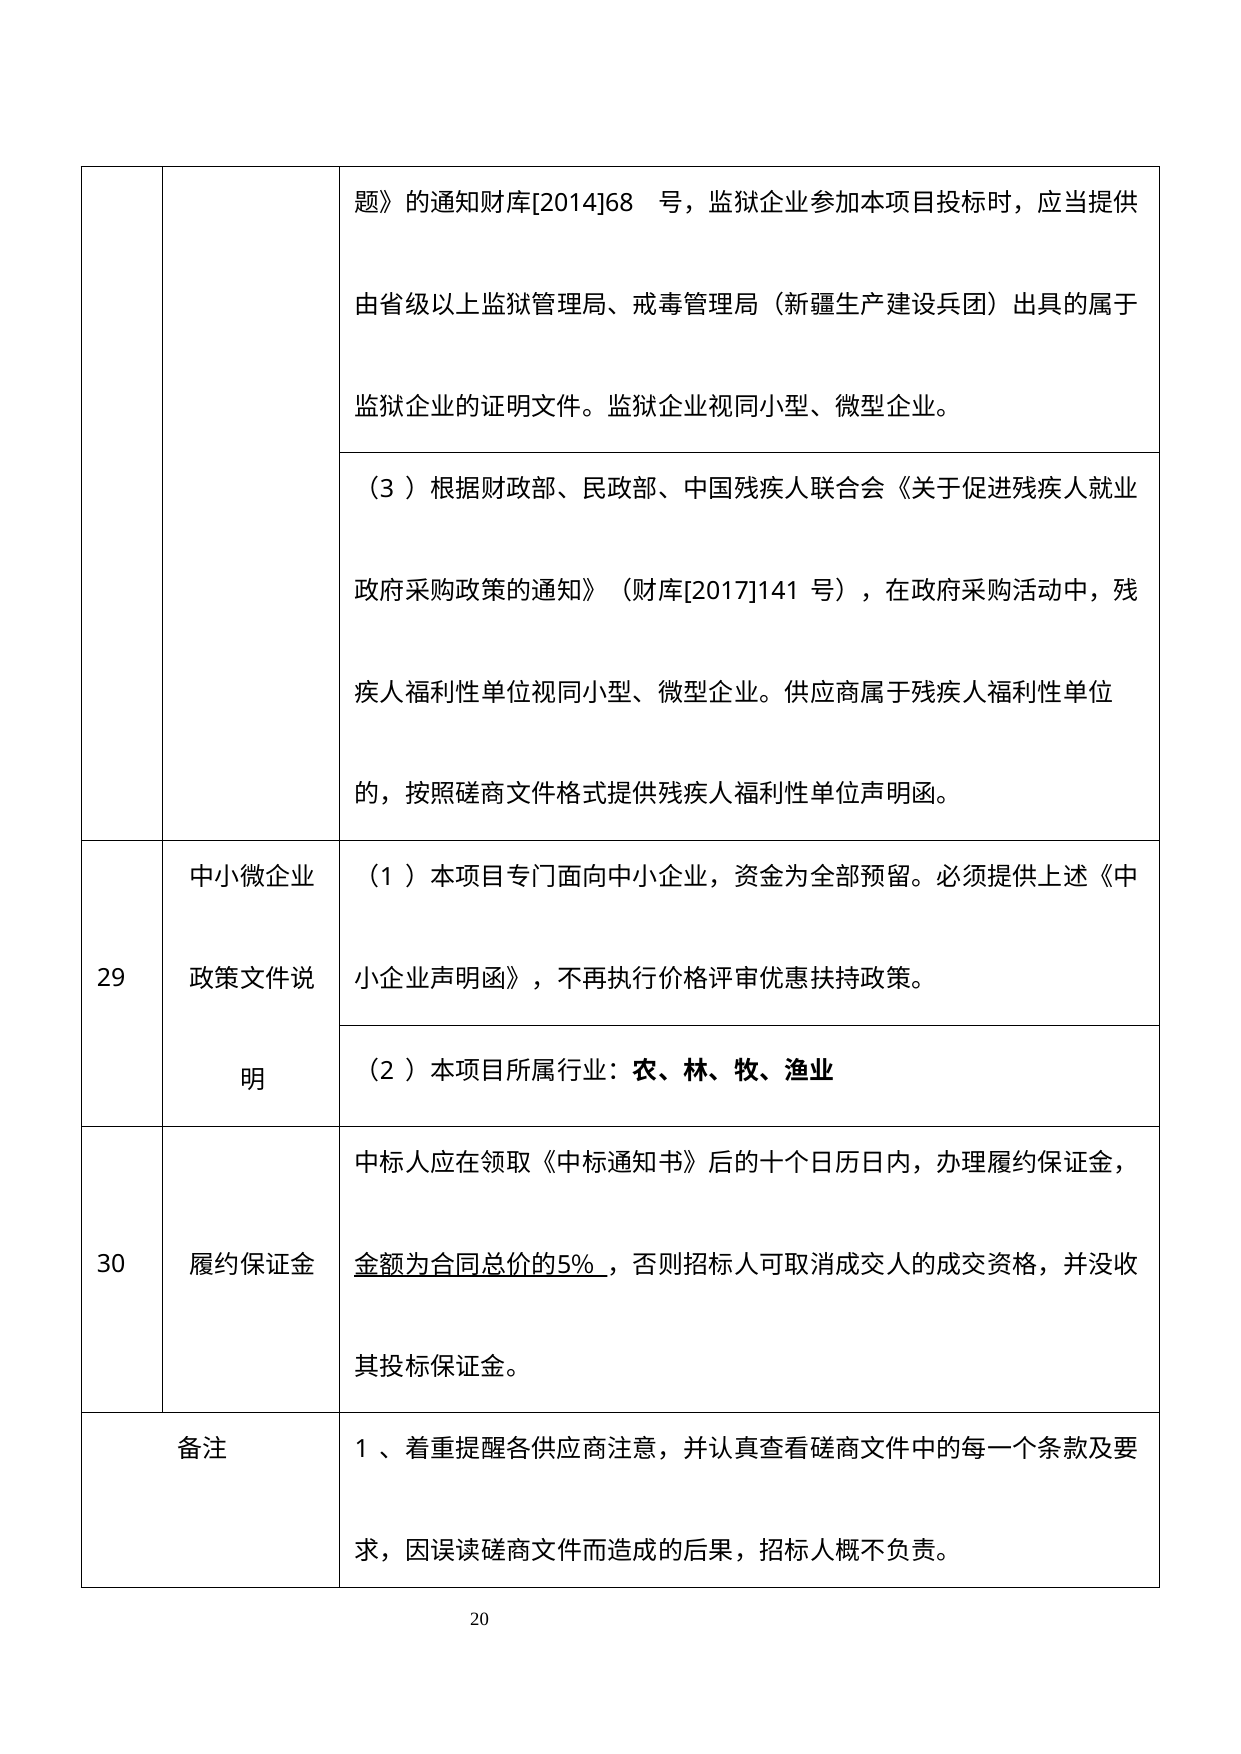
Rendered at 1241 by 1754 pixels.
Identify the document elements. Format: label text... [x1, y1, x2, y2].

table_cell （1）本项目专门面向中小企业，资金为全部预留。必须提供上述《中小企业声明函》，不再执行价格评审优惠扶持政策。 [340, 841, 1159, 1024]
table_cell 29 [82, 841, 162, 1126]
table_cell 中小微企业政策文件说明 [163, 841, 339, 1126]
table_cell 备注 [82, 1413, 339, 1587]
table_cell （3）根据财政部、民政部、中国残疾人联合会《关于促进残疾人就业政府采购政策的通知》（财库[2017]141号），在政府采购活动中，残疾人福利性单位视同小型、微型企业。供应商属于残疾人福利性单位的，按照磋商文件格式提供残疾人福利性单位声明函。 [340, 453, 1159, 840]
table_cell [340, 1413, 1159, 1587]
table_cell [340, 167, 1159, 452]
table_cell （2）本项目所属行业：农、林、牧、渔业 [340, 1026, 1159, 1126]
table_cell 30 [82, 1127, 162, 1412]
table_cell 履约保证金 [163, 1127, 339, 1412]
table_cell 中标人应在领取《中标通知书》后的十个日历日内，办理履约保证金，金额为合同总价的5%，否则招标人可取消成交人的成交资格，并没收其投标保证金。 [340, 1127, 1159, 1412]
